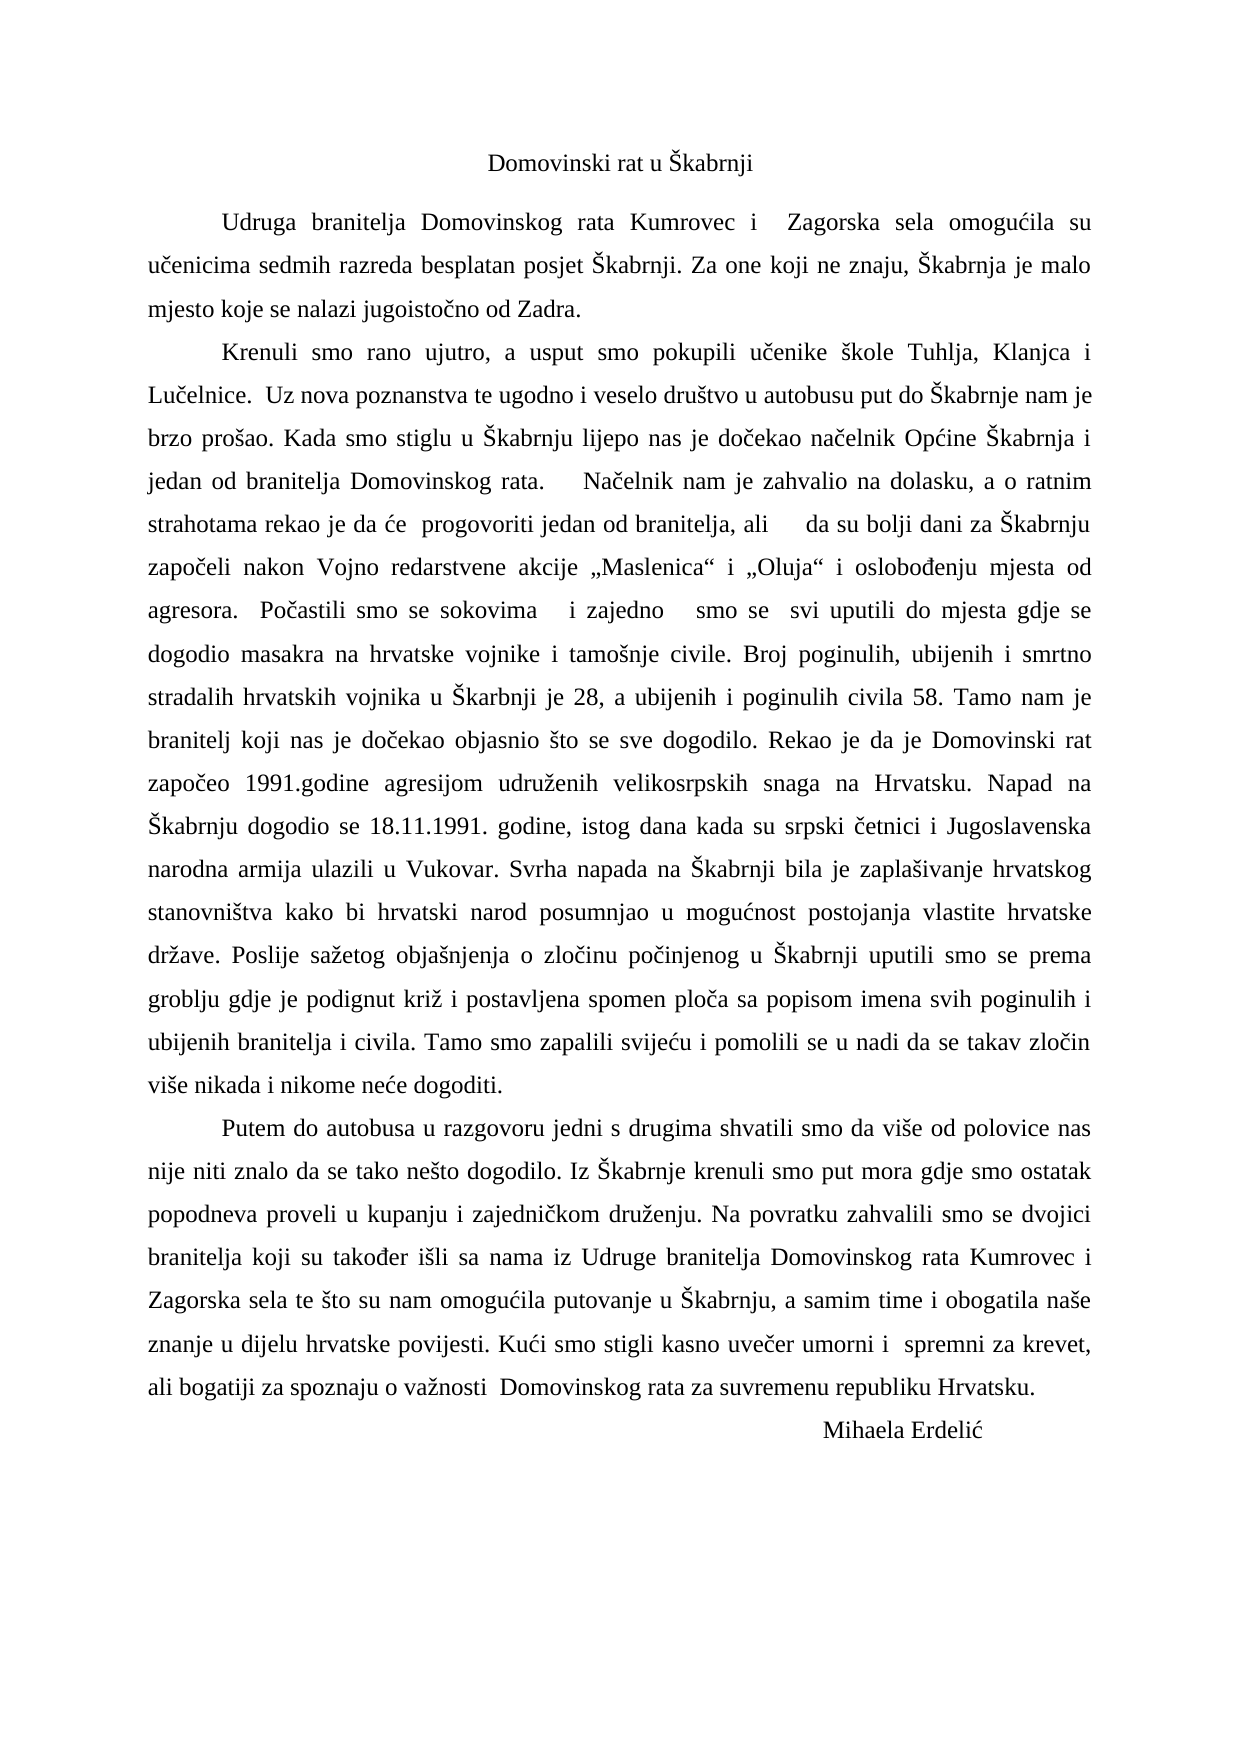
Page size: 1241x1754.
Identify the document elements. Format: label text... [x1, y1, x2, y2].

text Putem do autobusa u razgovoru jedni s drugima shvatili smo da više od polovice nas nije niti znalo da se tako nešto dogodilo. Iz Škabrnje krenuli smo put mora gdje smo ostatak popodneva proveli u kupanju i zajedničkom druženju. Na povratku zahvalili smo se dvojici branitelja koji su također išli sa nama iz Udruge branitelja Domovinskog rata Kumrovec i Zagorska sela te što su nam omogućila putovanje u Škabrnju, a samim time i obogatila naše znanje u dijelu hrvatske povijesti. Kući smo stigli kasno uvečer umorni i spremni za krevet, ali bogatiji za spoznaju o važnosti Domovinskog rata za suvremenu republiku Hrvatsku. [148, 1113, 1093, 1401]
text Mihaela Erdelić [148, 1415, 1093, 1444]
text Domovinski rat u Škabrnji [148, 148, 1093, 176]
text Udruga branitelja Domovinskog rata Kumrovec i Zagorska sela omogućila su učenicima sedmih razreda besplatan posjet Škabrnji. Za one koji ne znaju, Škabrnja je malo mjesto koje se nalazi jugoistočno od Zadra. [148, 207, 1093, 322]
text Krenuli smo rano ujutro, a usput smo pokupili učenike škole Tuhlja, Klanjca i Lučelnice. Uz nova poznanstva te ugodno i veselo društvo u autobusu put do Škabrnje nam je brzo prošao. Kada smo stiglu u Škabrnju lijepo nas je dočekao načelnik Općine Škabrnja i jedan od branitelja Domovinskog rata. Načelnik nam je zahvalio na dolasku, a o ratnim strahotama rekao je da će progovoriti jedan od branitelja, ali da su bolji dani za Škabrnju započeli nakon Vojno redarstvene akcije „Maslenica“ i „Oluja“ i oslobođenju mjesta od agresora. Počastili smo se sokovima i zajedno smo se svi uputili do mjesta gdje se dogodio masakra na hrvatske vojnike i tamošnje civile. Broj poginulih, ubijenih i smrtno stradalih hrvatskih vojnika u Škarbnji je 28, a ubijenih i poginulih civila 58. Tamo nam je branitelj koji nas je dočekao objasnio što se sve dogodilo. Rekao je da je Domovinski rat započeo 1991.godine agresijom udruženih velikosrpskih snaga na Hrvatsku. Napad na Škabrnju dogodio se 18.11.1991. godine, istog dana kada su srpski četnici i Jugoslavenska narodna armija ulazili u Vukovar. Svrha napada na Škabrnji bila je zaplašivanje hrvatskog stanovništva kako bi hrvatski narod posumnjao u mogućnost postojanja vlastite hrvatske države. Poslije sažetog objašnjenja o zločinu počinjenog u Škabrnji uputili smo se prema groblju gdje je podignut križ i postavljena spomen ploča sa popisom imena svih poginulih i ubijenih branitelja i civila. Tamo smo zapalili svijeću i pomolili se u nadi da se takav zločin više nikada i nikome neće dogoditi. [148, 337, 1093, 1099]
